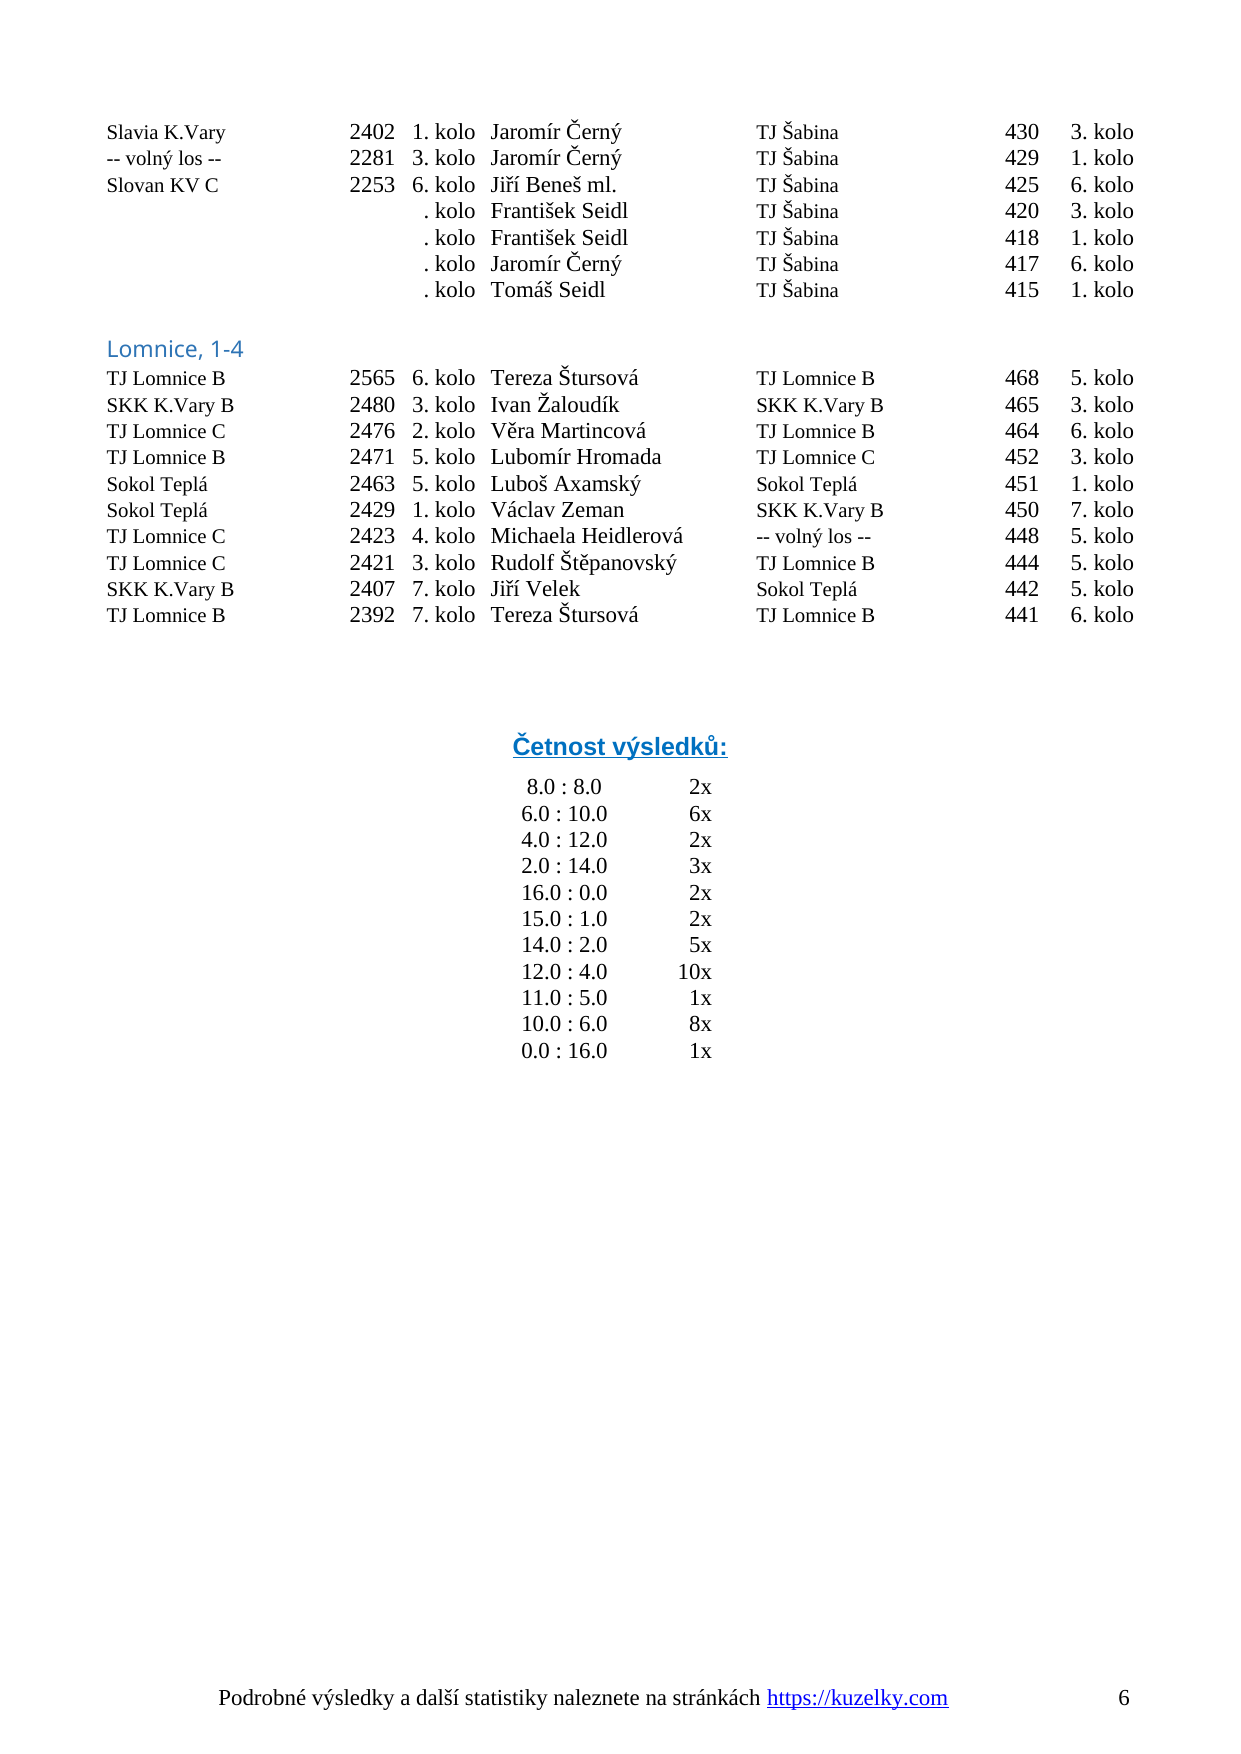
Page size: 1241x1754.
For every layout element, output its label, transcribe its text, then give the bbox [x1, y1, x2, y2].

text . kolo František Seidl TJ Šabina 418 1. kolo [106, 223, 1134, 250]
text 4.0 : 12.0 2x [106, 826, 1134, 852]
text 10.0 : 6.0 8x [106, 1010, 1134, 1037]
text TJ Lomnice C 2421 3. kolo Rudolf Štěpanovský TJ Lomnice B 444 5. kolo [106, 549, 1134, 575]
text 14.0 : 2.0 5x [106, 931, 1134, 958]
text . kolo Jaromír Černý TJ Šabina 417 6. kolo [106, 250, 1134, 276]
text TJ Lomnice B 2392 7. kolo Tereza Štursová TJ Lomnice B 441 6. kolo [106, 602, 1134, 628]
text 2.0 : 14.0 3x [106, 852, 1134, 879]
text Sokol Teplá 2429 1. kolo Václav Zeman SKK K.Vary B 450 7. kolo [106, 496, 1134, 522]
text SKK K.Vary B 2407 7. kolo Jiří Velek Sokol Teplá 442 5. kolo [106, 575, 1134, 602]
text 8.0 : 8.0 2x [106, 773, 1134, 799]
text TJ Lomnice C 2476 2. kolo Věra Martincová TJ Lomnice B 464 6. kolo [106, 417, 1134, 443]
text Slovan KV C 2253 6. kolo Jiří Beneš ml. TJ Šabina 425 6. kolo [106, 171, 1134, 197]
subtitle Lomnice, 1-4 [106, 333, 1134, 364]
text 0.0 : 16.0 1x [106, 1037, 1134, 1063]
text Četnost výsledků: [94, 732, 1145, 761]
text 15.0 : 1.0 2x [106, 905, 1134, 931]
text . kolo František Seidl TJ Šabina 420 3. kolo [106, 197, 1134, 223]
text 11.0 : 5.0 1x [106, 984, 1134, 1010]
text 6.0 : 10.0 6x [106, 799, 1134, 826]
text TJ Lomnice B 2471 5. kolo Lubomír Hromada TJ Lomnice C 452 3. kolo [106, 443, 1134, 470]
text SKK K.Vary B 2480 3. kolo Ivan Žaloudík SKK K.Vary B 465 3. kolo [106, 391, 1134, 417]
text Sokol Teplá 2463 5. kolo Luboš Axamský Sokol Teplá 451 1. kolo [106, 470, 1134, 496]
text -- volný los -- 2281 3. kolo Jaromír Černý TJ Šabina 429 1. kolo [106, 144, 1134, 171]
text Slavia K.Vary 2402 1. kolo Jaromír Černý TJ Šabina 430 3. kolo [106, 118, 1134, 144]
text TJ Lomnice C 2423 4. kolo Michaela Heidlerová -- volný los -- 448 5. kolo [106, 522, 1134, 549]
text . kolo Tomáš Seidl TJ Šabina 415 1. kolo [106, 276, 1134, 303]
text TJ Lomnice B 2565 6. kolo Tereza Štursová TJ Lomnice B 468 5. kolo [106, 364, 1134, 391]
text 12.0 : 4.0 10x [106, 958, 1134, 984]
text 16.0 : 0.0 2x [106, 879, 1134, 905]
